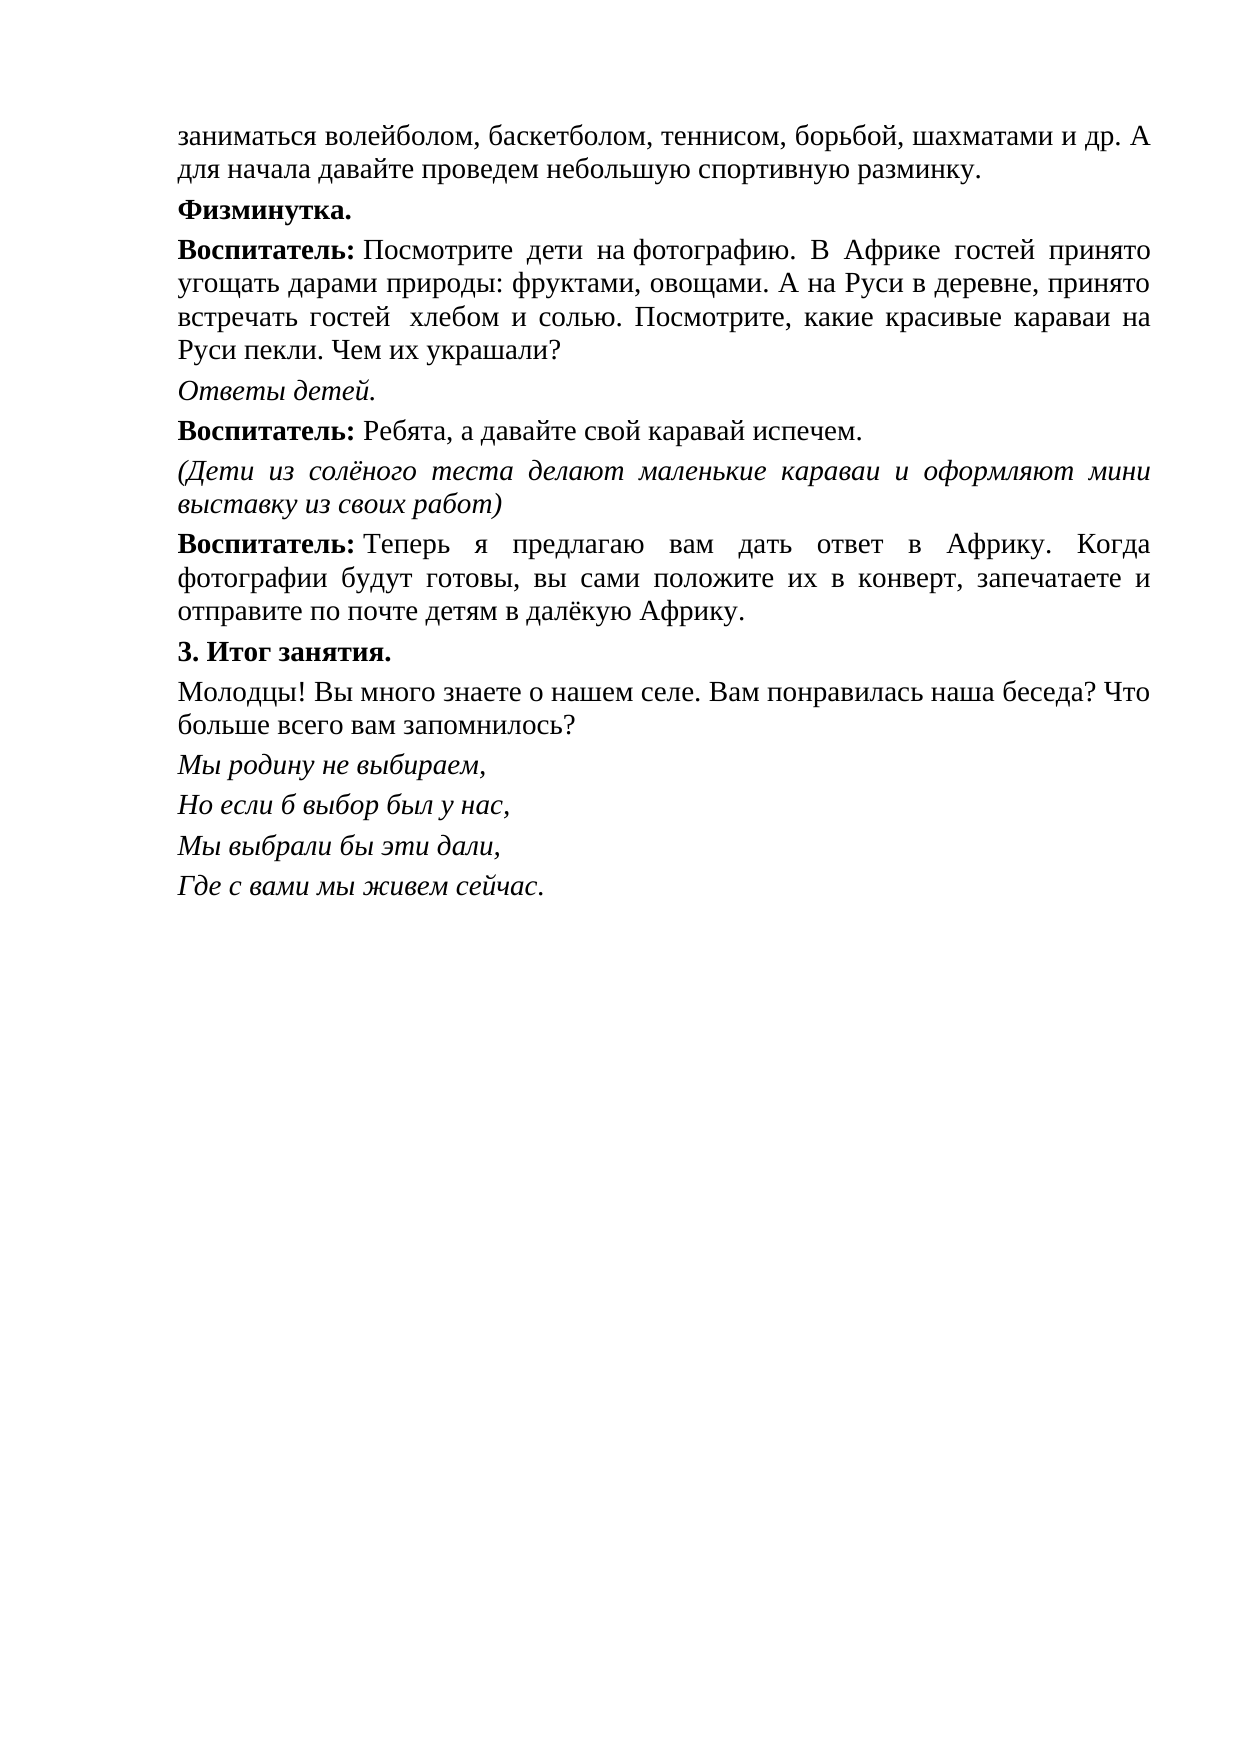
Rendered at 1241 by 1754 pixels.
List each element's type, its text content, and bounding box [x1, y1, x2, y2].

text Воспитатель: Посмотрите дети на фотографию. В Африке гостей принято угощать дарами природы: фруктами, овощами. А на Руси в деревне, принято встречать гостей хлебом и солью. Посмотрите, какие красивые караваи на Руси пекли. Чем их украшали? [177, 232, 1152, 366]
text 3. Итог занятия. [177, 634, 1152, 667]
text Молодцы! Вы много знаете о нашем селе. Вам понравилась наша беседа? Что больше всего вам запомнилось? [177, 674, 1152, 741]
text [177, 118, 1152, 185]
text Ответы детей. [177, 373, 1152, 406]
text Но если б выбор был у нас, [177, 787, 1152, 821]
text (Дети из солёного теста делают маленькие караваи и оформляют мини выставку из своих работ) [177, 453, 1152, 520]
text Воспитатель: Теперь я предлагаю вам дать ответ в Африку. Когда фотографии будут готовы, вы сами положите их в конверт, запечатаете и отправите по почте детям в далёкую Африку. [177, 526, 1152, 627]
text Воспитатель: Ребята, а давайте свой каравай испечем. [177, 413, 1152, 446]
text Физминутка. [177, 192, 1152, 225]
text Мы родину не выбираем, [177, 747, 1152, 781]
text Где с вами мы живем сейчас. [177, 868, 1152, 901]
text Мы выбрали бы эти дали, [177, 828, 1152, 861]
